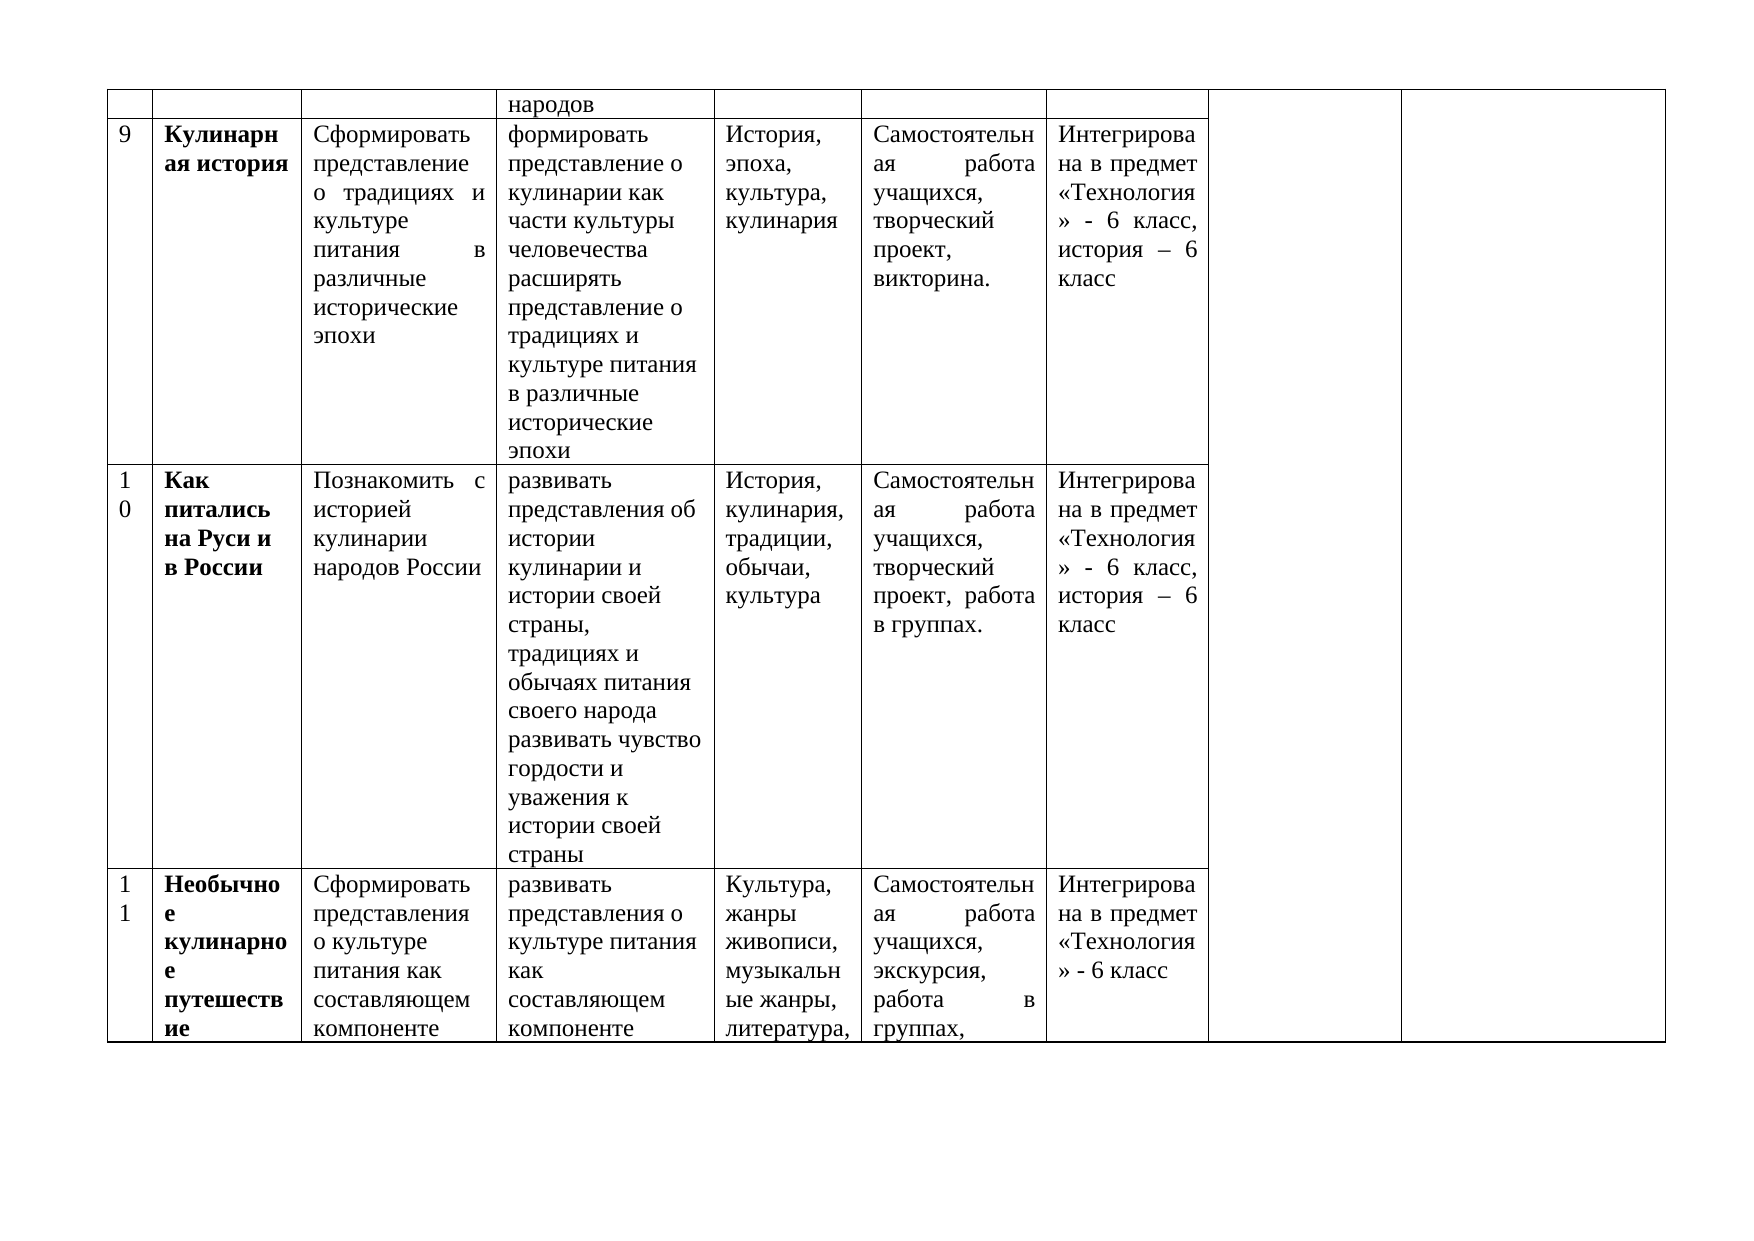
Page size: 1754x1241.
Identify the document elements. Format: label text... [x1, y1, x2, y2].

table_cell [497, 869, 714, 1041]
table_cell 11 [108, 869, 152, 1041]
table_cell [302, 90, 496, 118]
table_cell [715, 869, 861, 1041]
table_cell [1209, 90, 1401, 1041]
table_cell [302, 869, 496, 1041]
table_cell формировать представление о кулинарии как части культуры человечества расширять представление о традициях и культуре питания в различные исторические эпохи [497, 119, 714, 464]
table_cell Интегрирована в предмет «Технология» - 6 класс, история – 6 класс [1047, 119, 1208, 464]
table_cell История, эпоха, культура, кулинария [715, 119, 861, 464]
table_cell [153, 90, 301, 118]
table_cell 9 [108, 119, 152, 464]
table_cell Самостоятельная работа учащихся, творческий проект, работа в группах. [862, 465, 1046, 868]
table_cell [715, 90, 861, 118]
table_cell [1047, 869, 1208, 1041]
table_cell 8 [108, 90, 152, 118]
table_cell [153, 869, 301, 1041]
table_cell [862, 869, 1046, 1041]
table_cell Кулинарная история [153, 119, 301, 464]
table_cell Сформировать представление о традициях и культуре питания в различные исторические эпохи [302, 119, 496, 464]
table_cell развивать представления об истории кулинарии и истории своей страны, традициях и обычаях питания своего народа развивать чувство гордости и уважения к истории своей страны [497, 465, 714, 868]
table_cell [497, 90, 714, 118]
table_cell Как питались на Руси и в России [153, 465, 301, 868]
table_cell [1047, 90, 1208, 118]
table_cell История, кулинария, традиции, обычаи, культура [715, 465, 861, 868]
table_cell Познакомить с историей кулинарии народов России [302, 465, 496, 868]
table_cell 10 [108, 465, 152, 868]
table_cell Самостоятельная работа учащихся, творческий проект, викторина. [862, 119, 1046, 464]
table_cell Интегрирована в предмет «Технология» - 6 класс, история – 6 класс [1047, 465, 1208, 868]
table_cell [862, 90, 1046, 118]
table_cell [1402, 90, 1665, 1041]
